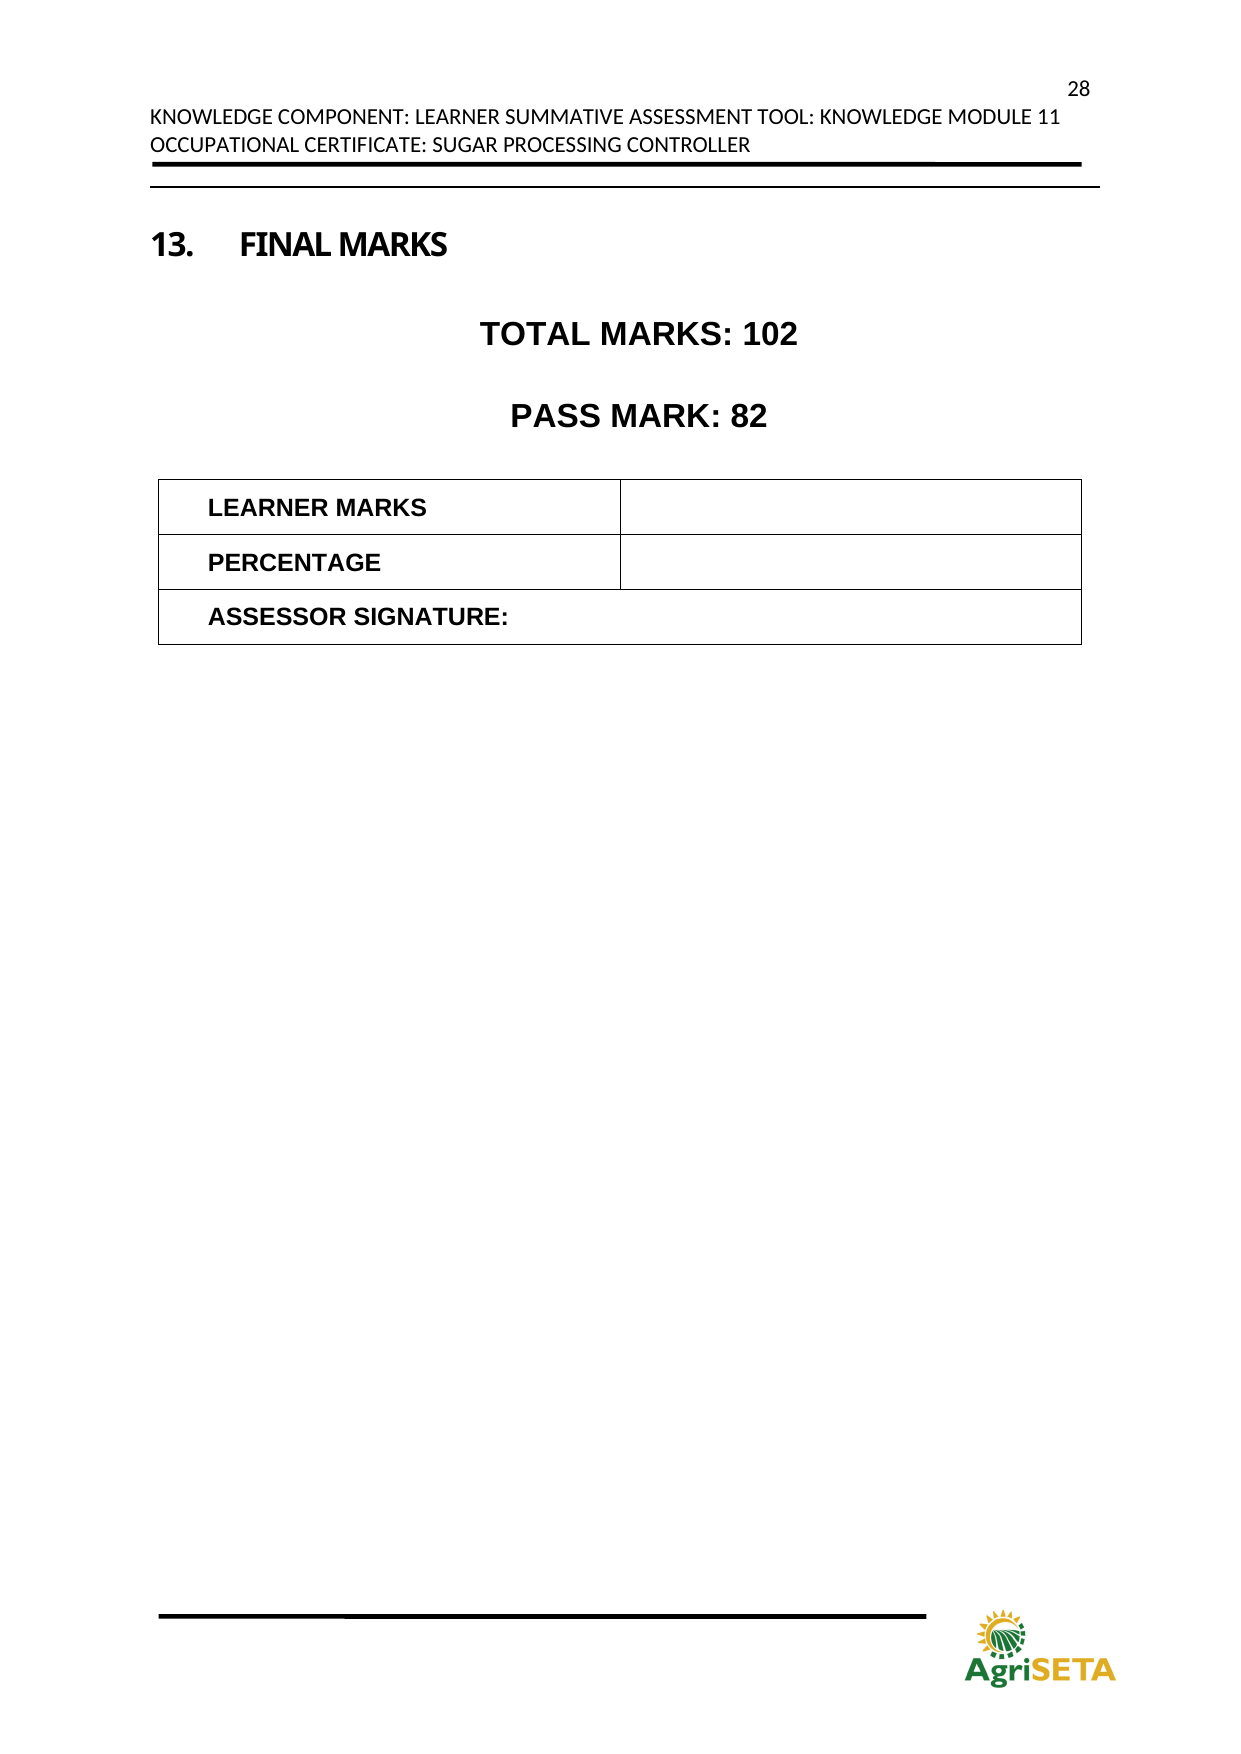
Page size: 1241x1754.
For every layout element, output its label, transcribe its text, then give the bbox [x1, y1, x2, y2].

title FINAL MARKS [150, 188, 1100, 266]
table_cell ASSESSOR SIGNATURE: [159, 590, 1081, 643]
text PASS MARK: 82 [187, 397, 1090, 435]
text TOTAL MARKS: 102 [187, 314, 1090, 352]
table_cell [621, 535, 1081, 589]
picture [958, 1603, 1120, 1692]
table_cell PERCENTAGE [159, 535, 620, 589]
table_header LEARNER MARKS [159, 480, 620, 534]
table_header [621, 480, 1081, 534]
